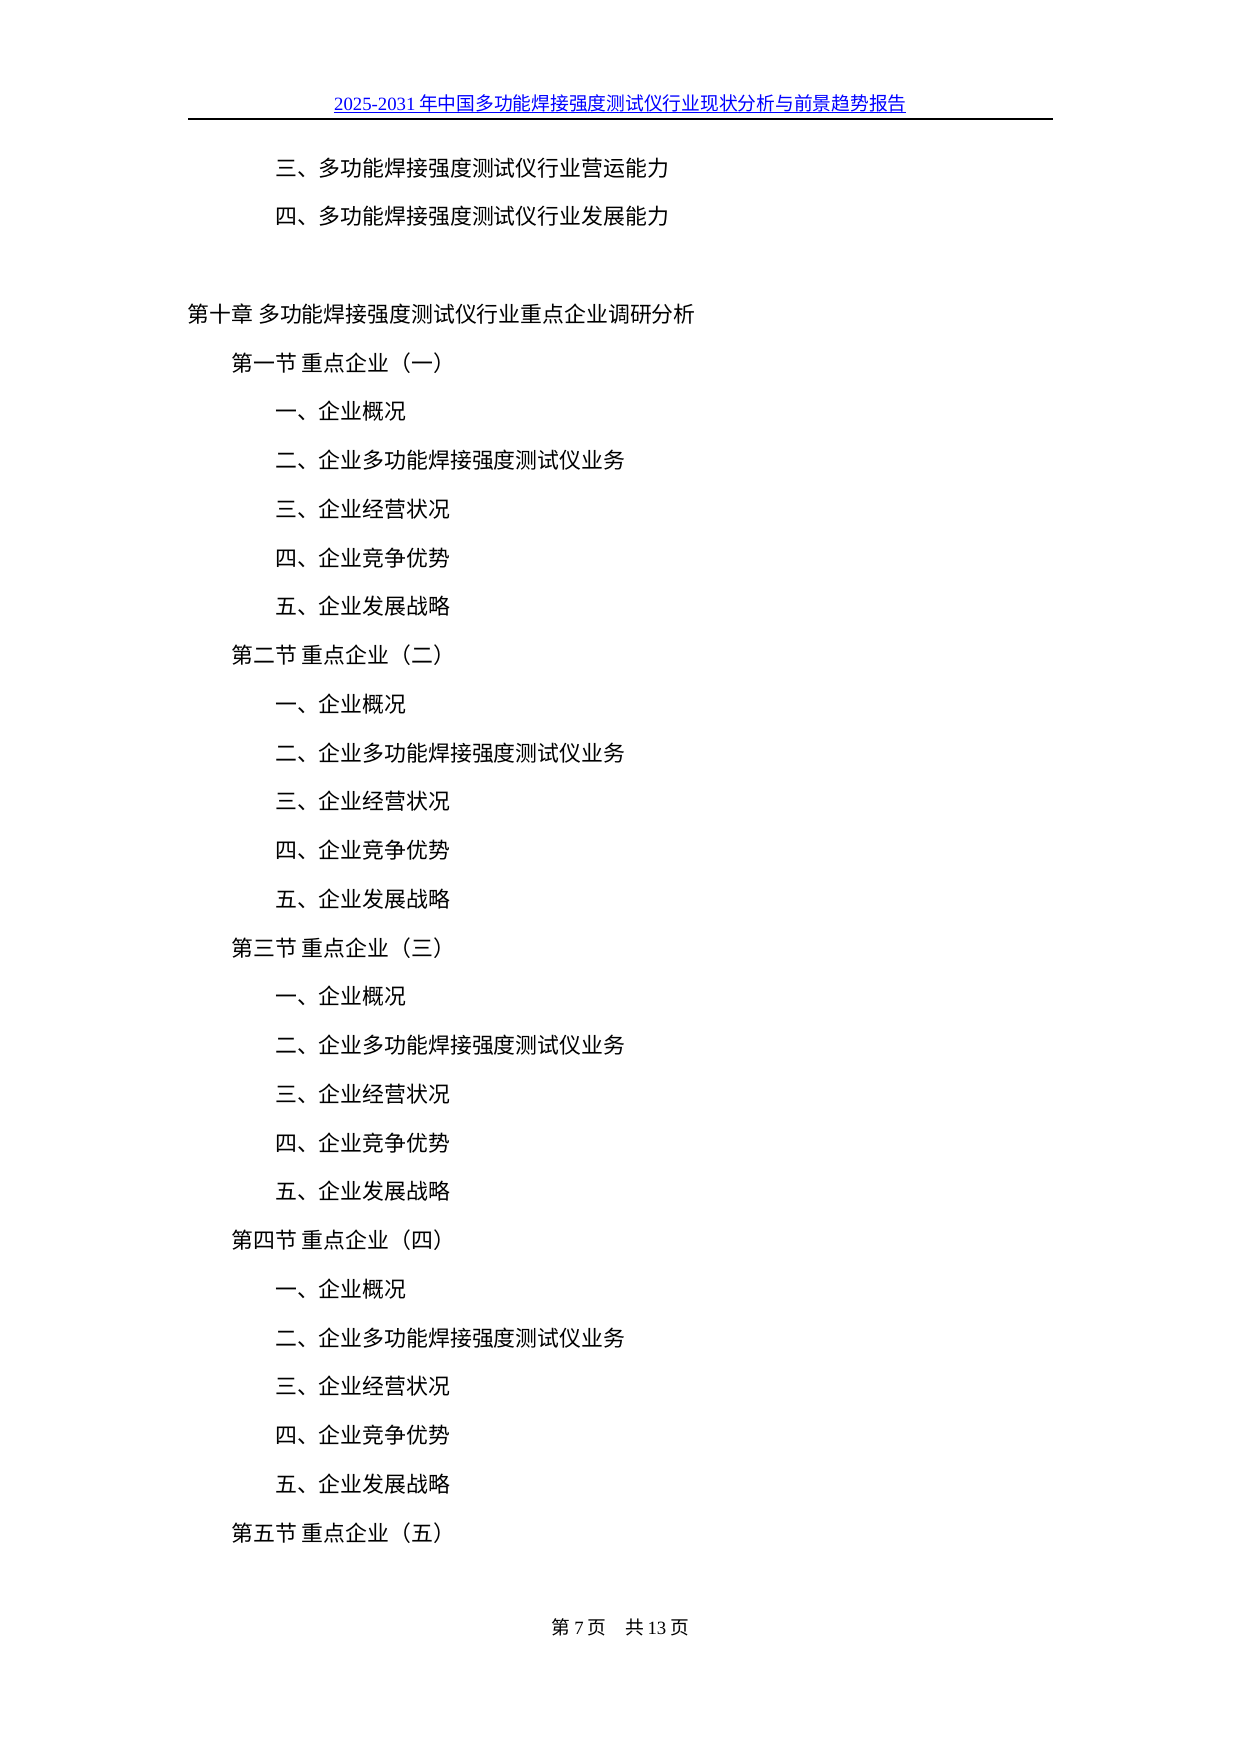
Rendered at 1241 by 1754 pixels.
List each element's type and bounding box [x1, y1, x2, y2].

text [187, 150, 1053, 1548]
